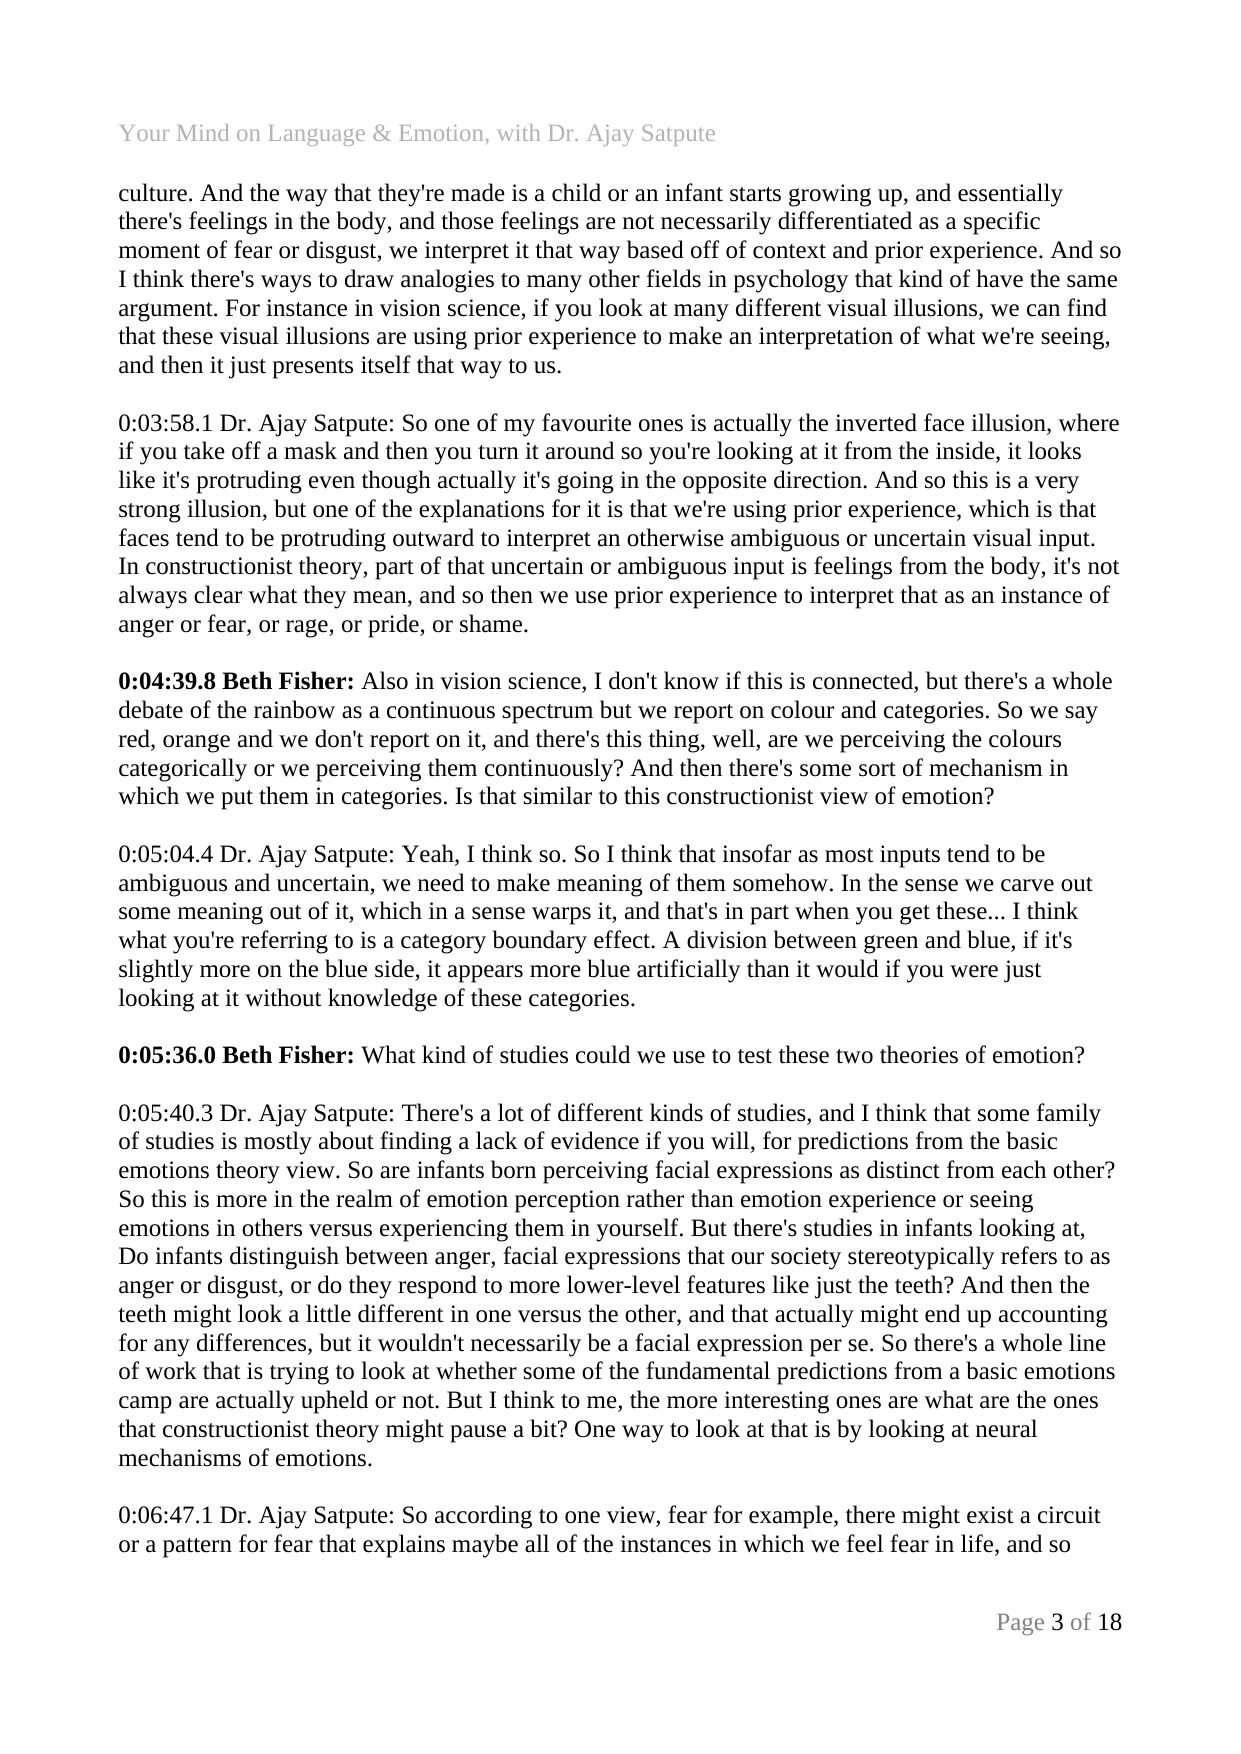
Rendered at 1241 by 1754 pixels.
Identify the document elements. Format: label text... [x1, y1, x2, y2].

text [118, 1500, 1122, 1558]
text 0:03:58.1 Dr. Ajay Satpute: So one of my favourite ones is actually the inverted face illusion, where if you take off a mask and then you turn it around so you're looking at it from the inside, it looks like it's protruding even though actually it's going in the opposite direction. And so this is a very strong illusion, but one of the explanations for it is that we're using prior experience, which is that faces tend to be protruding outward to interpret an otherwise ambiguous or uncertain visual input. In constructionist theory, part of that uncertain or ambiguous input is feelings from the body, it's not always clear what they mean, and so then we use prior experience to interpret that as an instance of anger or fear, or rage, or pride, or shame. [118, 408, 1122, 638]
text 0:04:39.8 Beth Fisher: Also in vision science, I don't know if this is connected, but there's a whole debate of the rainbow as a continuous spectrum but we report on colour and categories. So we say red, orange and we don't report on it, and there's this thing, well, are we perceiving the colours categorically or we perceiving them continuously? And then there's some sort of mechanism in which we put them in categories. Is that similar to this constructionist view of emotion? [118, 666, 1122, 810]
text 0:05:36.0 Beth Fisher: What kind of studies could we use to test these two theories of emotion? [118, 1040, 1122, 1069]
text 0:05:04.4 Dr. Ajay Satpute: Yeah, I think so. So I think that insofar as most inputs tend to be ambiguous and uncertain, we need to make meaning of them somehow. In the sense we carve out some meaning out of it, which in a sense warps it, and that's in part when you get these... I think what you're referring to is a category boundary effect. A division between green and blue, if it's slightly more on the blue side, it appears more blue artificially than it would if you were just looking at it without knowledge of these categories. [118, 839, 1122, 1011]
text 0:05:40.3 Dr. Ajay Satpute: There's a lot of different kinds of studies, and I think that some family of studies is mostly about finding a lack of evidence if you will, for predictions from the basic emotions theory view. So are infants born perceiving facial expressions as distinct from each other? So this is more in the realm of emotion perception rather than emotion experience or seeing emotions in others versus experiencing them in yourself. But there's studies in infants looking at, Do infants distinguish between anger, facial expressions that our society stereotypically refers to as anger or disgust, or do they respond to more lower-level features like just the teeth? And then the teeth might look a little different in one versus the other, and that actually might end up accounting for any differences, but it wouldn't necessarily be a facial expression per se. So there's a whole line of work that is trying to look at whether some of the fundamental predictions from a basic emotions camp are actually upheld or not. But I think to me, the more interesting ones are what are the ones that constructionist theory might pause a bit? One way to look at that is by looking at neural mechanisms of emotions. [118, 1098, 1122, 1471]
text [118, 178, 1122, 379]
